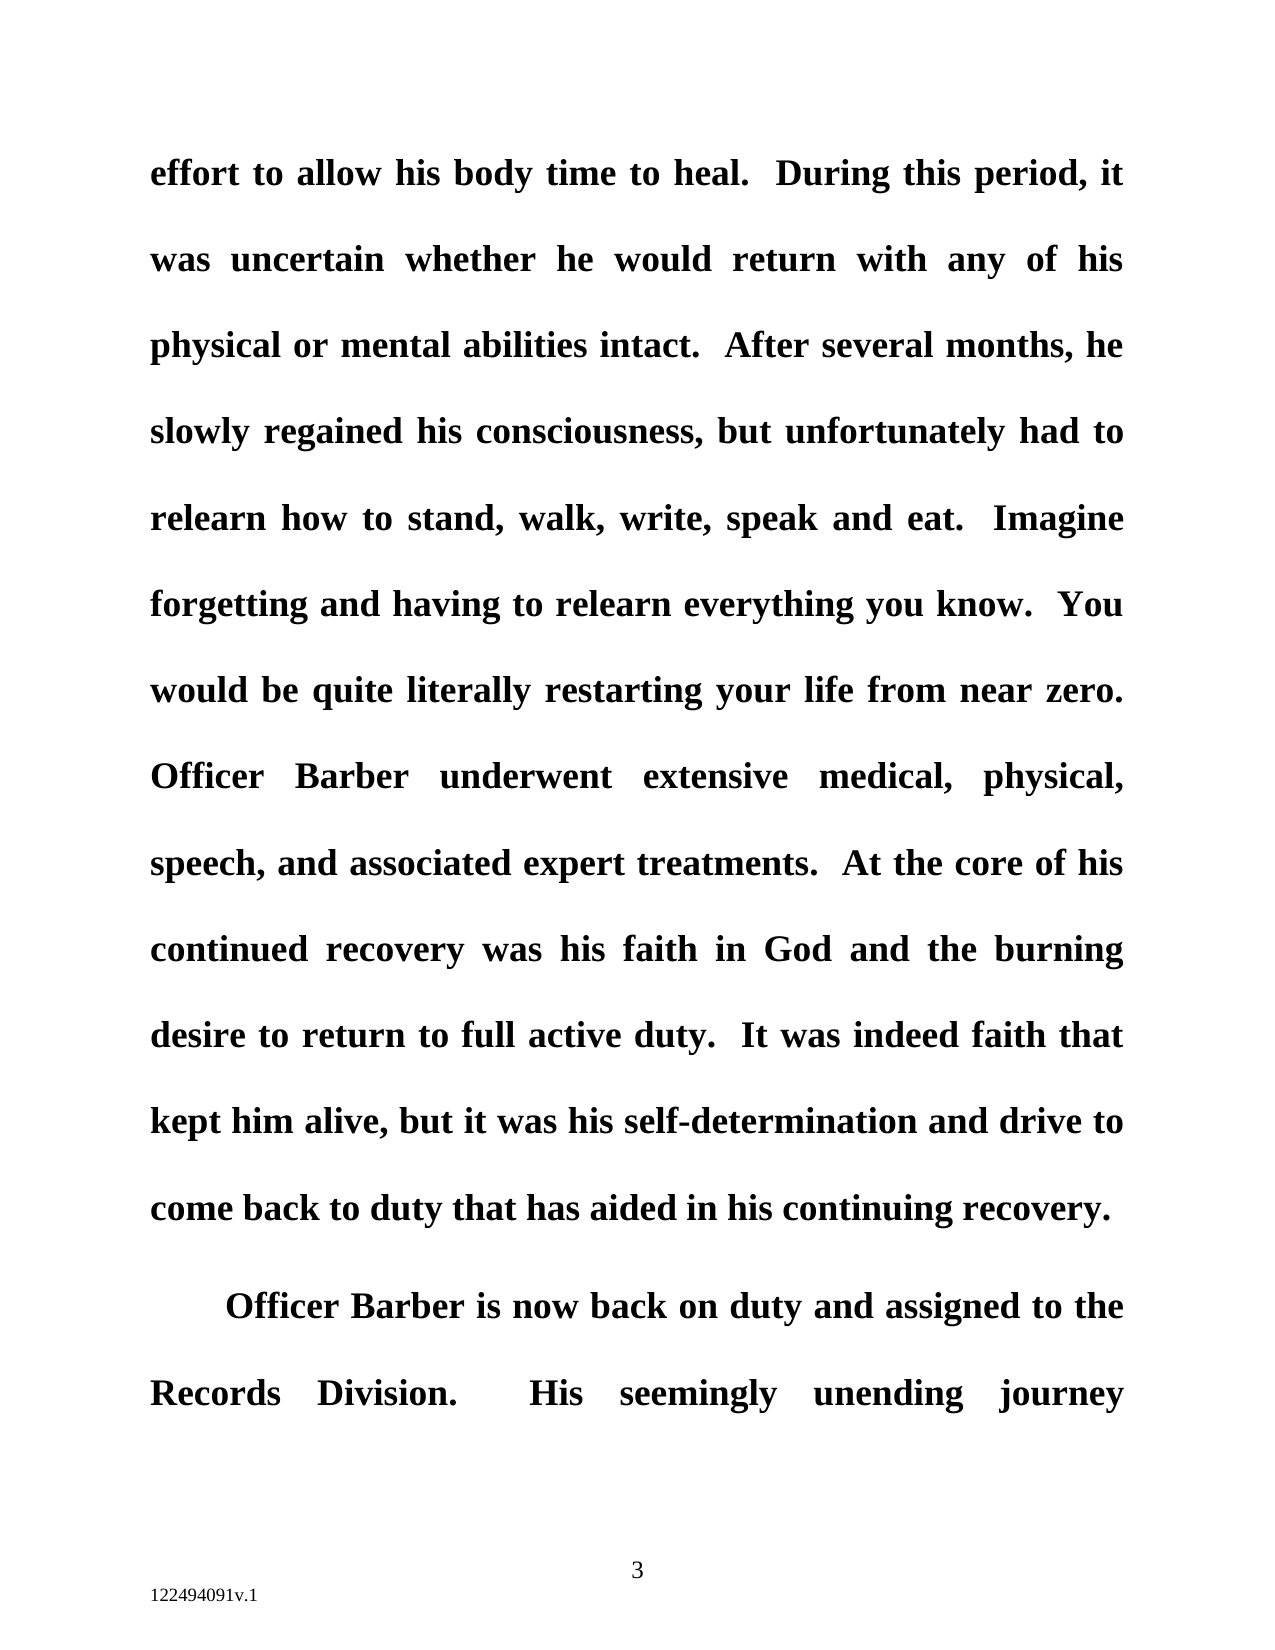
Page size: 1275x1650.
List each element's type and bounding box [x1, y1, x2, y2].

text [150, 150, 1125, 1228]
text [150, 1284, 1125, 1413]
